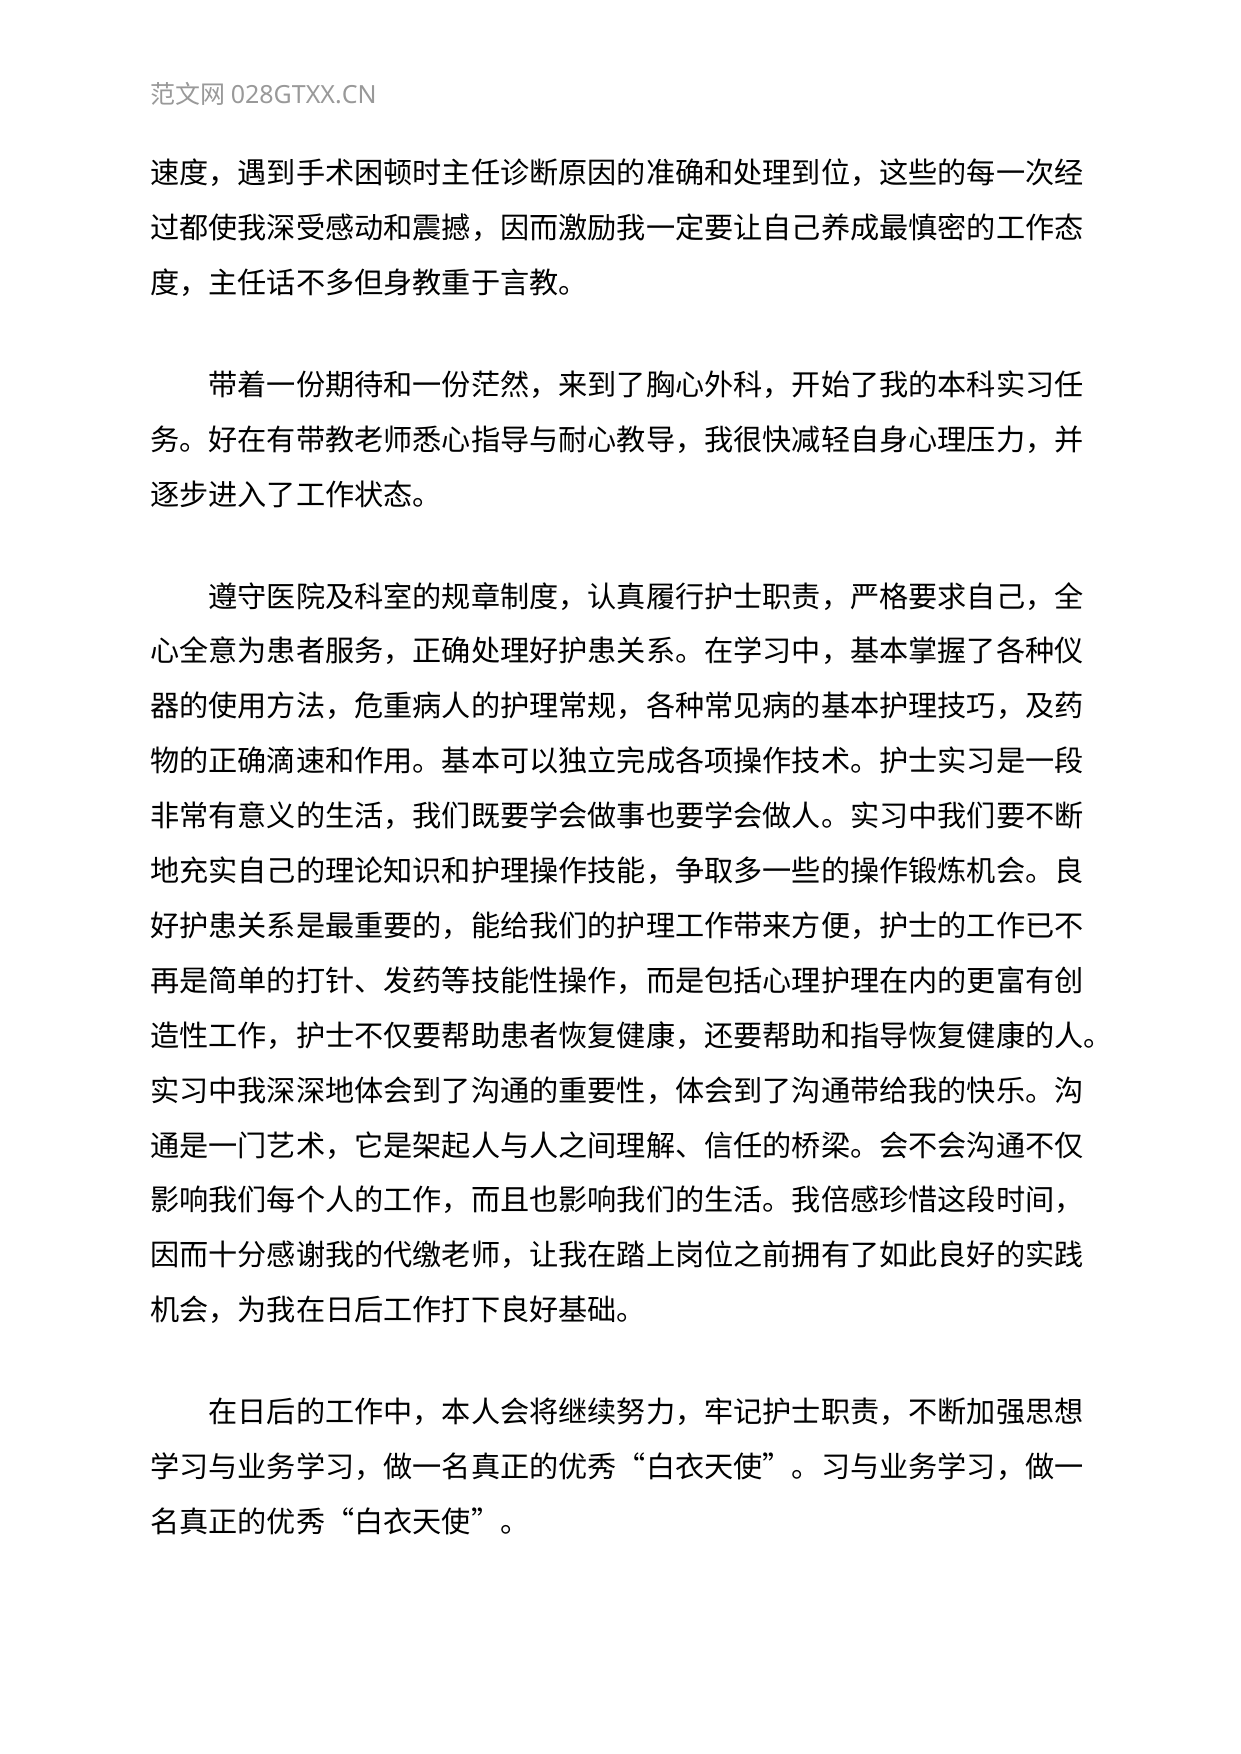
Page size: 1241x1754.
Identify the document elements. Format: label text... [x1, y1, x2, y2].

text 在日后的工作中，本人会将继续努力，牢记护士职责，不断加强思想学习与业务学习，做一名真正的优秀“白衣天使”。习与业务学习，做一名真正的优秀“白衣天使”。 [150, 1388, 1090, 1541]
text 遵守医院及科室的规章制度，认真履行护士职责，严格要求自己，全心全意为患者服务，正确处理好护患关系。在学习中，基本掌握了各种仪器的使用方法，危重病人的护理常规，各种常见病的基本护理技巧，及药物的正确滴速和作用。基本可以独立完成各项操作技术。护士实习是一段非常有意义的生活，我们既要学会做事也要学会做人。实习中我们要不断地充实自己的理论知识和护理操作技能，争取多一些的操作锻炼机会。良好护患关系是最重要的，能给我们的护理工作带来方便，护士的工作已不再是简单的打针、发药等技能性操作，而是包括心理护理在内的更富有创造性工作，护士不仅要帮助患者恢复健康，还要帮助和指导恢复健康的人。实习中我深深地体会到了沟通的重要性，体会到了沟通带给我的快乐。沟通是一门艺术，它是架起人与人之间理解、信任的桥梁。会不会沟通不仅影响我们每个人的工作，而且也影响我们的生活。我倍感珍惜这段时间，因而十分感谢我的代缴老师，让我在踏上岗位之前拥有了如此良好的实践机会，为我在日后工作打下良好基础。 [150, 573, 1090, 1329]
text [150, 150, 1090, 302]
text 带着一份期待和一份茫然，来到了胸心外科，开始了我的本科实习任务。好在有带教老师悉心指导与耐心教导，我很快减轻自身心理压力，并逐步进入了工作状态。 [150, 362, 1090, 514]
